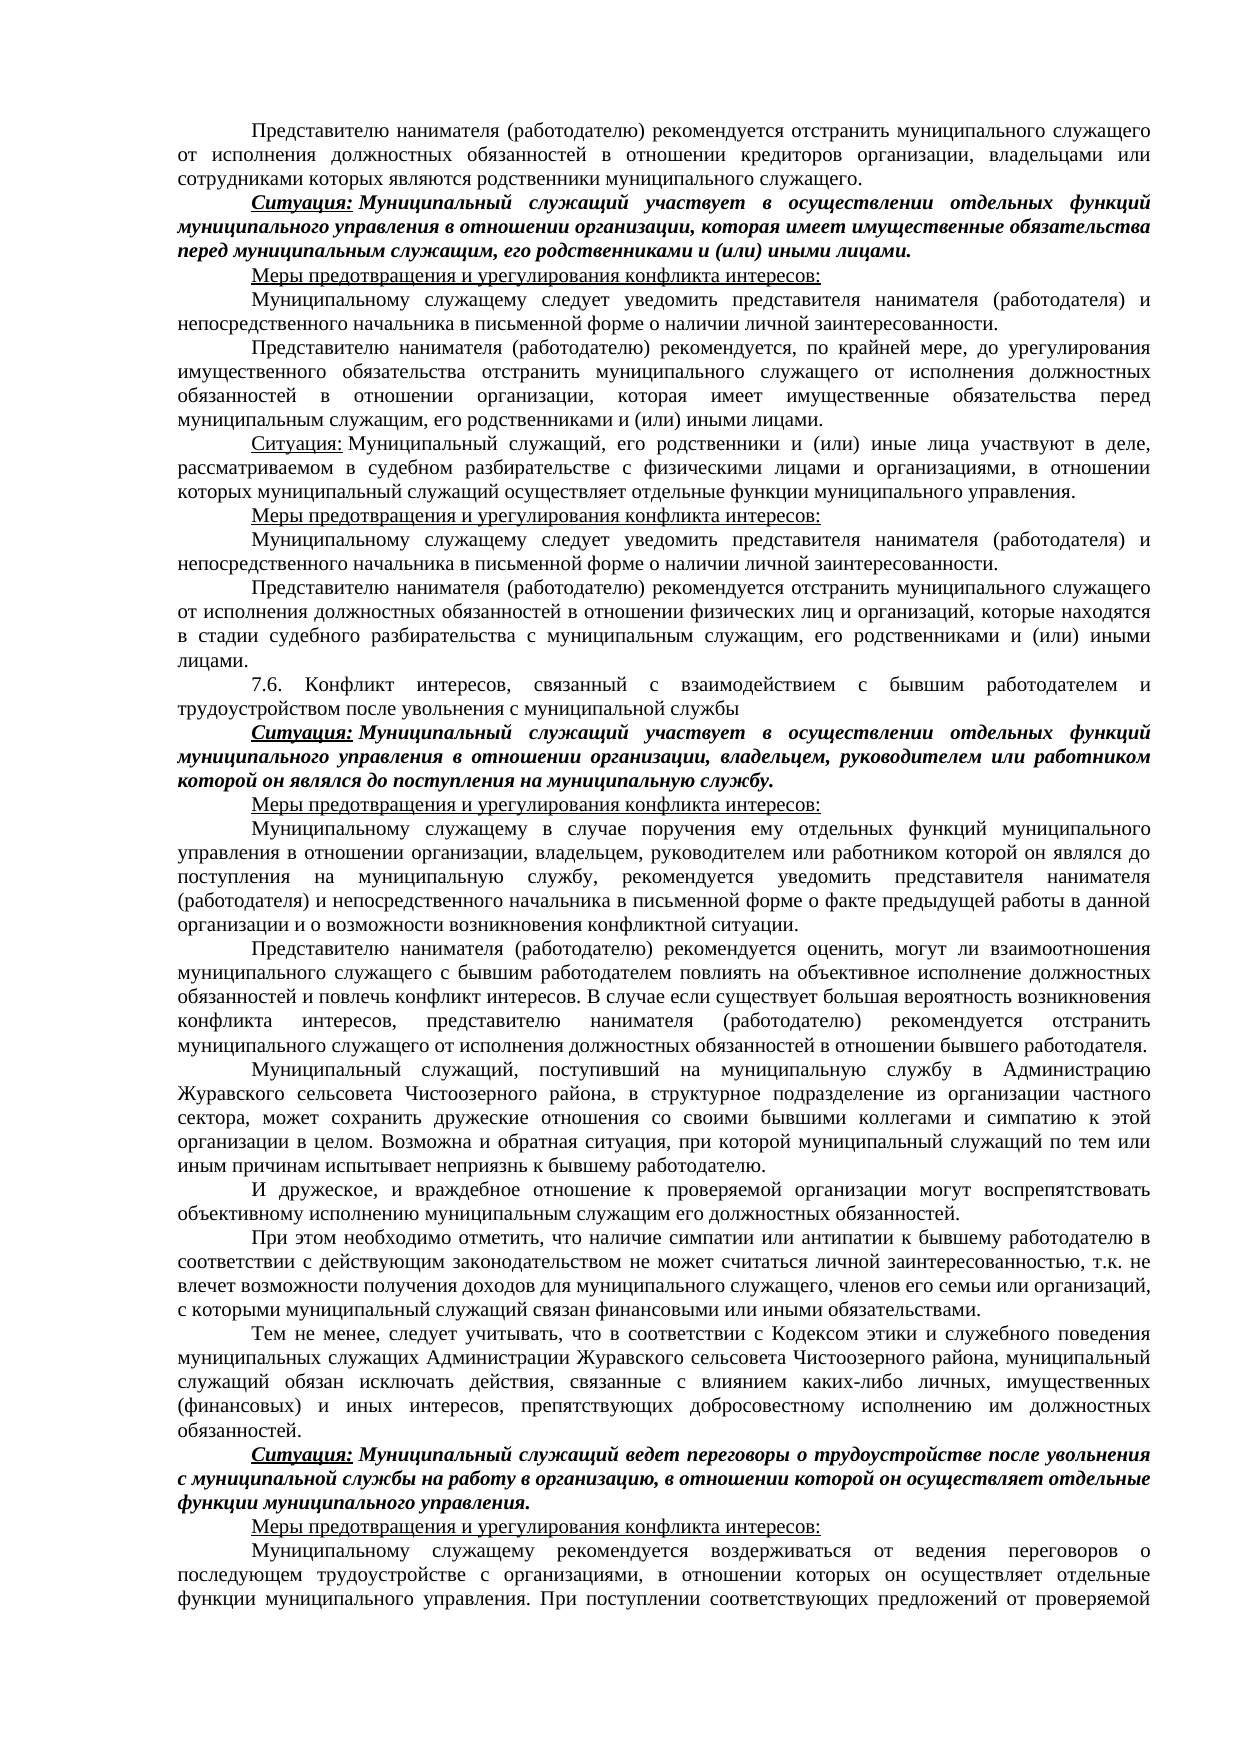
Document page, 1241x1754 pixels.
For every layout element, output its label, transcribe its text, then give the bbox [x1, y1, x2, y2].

text Меры предотвращения и урегулирования конфликта интересов: [177, 503, 1152, 527]
text Ситуация: Муниципальный служащий участвует в осуществлении отдельных функций муниципального управления в отношении организации, которая имеет имущественные обязательства перед муниципальным служащим, его родственниками и (или) иными лицами. [177, 190, 1152, 262]
text Ситуация: Муниципальный служащий ведет переговоры о трудоустройстве после увольнения с муниципальной службы на работу в организацию, в отношении которой он осуществляет отдельные функции муниципального управления. [177, 1442, 1152, 1514]
text И дружеское, и враждебное отношение к проверяемой организации могут воспрепятствовать объективному исполнению муниципальным служащим его должностных обязанностей. [177, 1177, 1152, 1225]
text Тем не менее, следует учитывать, что в соответствии с Кодексом этики и служебного поведения муниципальных служащих Администрации Журавского сельсовета Чистоозерного района, муниципальный служащий обязан исключать действия, связанные с влиянием каких-либо личных, имущественных (финансовых) и иных интересов, препятствующих добросовестному исполнению им должностных обязанностей. [177, 1321, 1152, 1442]
text Муниципальному служащему следует уведомить представителя нанимателя (работодателя) и непосредственного начальника в письменной форме о наличии личной заинтересованности. [177, 527, 1152, 575]
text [177, 1538, 1152, 1610]
text Меры предотвращения и урегулирования конфликта интересов: [177, 792, 1152, 816]
text 7.6. Конфликт интересов, связанный с взаимодействием с бывшим работодателем и трудоустройством после увольнения с муниципальной службы [177, 672, 1152, 720]
text Меры предотвращения и урегулирования конфликта интересов: [177, 1514, 1152, 1538]
text Муниципальный служащий, поступивший на муниципальную службу в Администрацию Журавского сельсовета Чистоозерного района, в структурное подразделение из организации частного сектора, может сохранить дружеские отношения со своими бывшими коллегами и симпатию к этой организации в целом. Возможна и обратная ситуация, при которой муниципальный служащий по тем или иным причинам испытывает неприязнь к бывшему работодателю. [177, 1057, 1152, 1177]
text Представителю нанимателя (работодателю) рекомендуется оценить, могут ли взаимоотношения муниципального служащего с бывшим работодателем повлиять на объективное исполнение должностных обязанностей и повлечь конфликт интересов. В случае если существует большая вероятность возникновения конфликта интересов, представителю нанимателя (работодателю) рекомендуется отстранить муниципального служащего от исполнения должностных обязанностей в отношении бывшего работодателя. [177, 936, 1152, 1057]
text Муниципальному служащему в случае поручения ему отдельных функций муниципального управления в отношении организации, владельцем, руководителем или работником которой он являлся до поступления на муниципальную службу, рекомендуется уведомить представителя нанимателя (работодателя) и непосредственного начальника в письменной форме о факте предыдущей работы в данной организации и о возможности возникновения конфликтной ситуации. [177, 816, 1152, 936]
text Представителю нанимателя (работодателю) рекомендуется отстранить муниципального служащего от исполнения должностных обязанностей в отношении кредиторов организации, владельцами или сотрудниками которых являются родственники муниципального служащего. [177, 118, 1152, 190]
text Представителю нанимателя (работодателю) рекомендуется отстранить муниципального служащего от исполнения должностных обязанностей в отношении физических лиц и организаций, которые находятся в стадии судебного разбирательства с муниципальным служащим, его родственниками и (или) иными лицами. [177, 575, 1152, 672]
text Представителю нанимателя (работодателю) рекомендуется, по крайней мере, до урегулирования имущественного обязательства отстранить муниципального служащего от исполнения должностных обязанностей в отношении организации, которая имеет имущественные обязательства перед муниципальным служащим, его родственниками и (или) иными лицами. [177, 335, 1152, 431]
text При этом необходимо отметить, что наличие симпатии или антипатии к бывшему работодателю в соответствии с действующим законодательством не может считаться личной заинтересованностью, т.к. не влечет возможности получения доходов для муниципального служащего, членов его семьи или организаций, с которыми муниципальный служащий связан финансовыми или иными обязательствами. [177, 1225, 1152, 1321]
text Ситуация: Муниципальный служащий, его родственники и (или) иные лица участвуют в деле, рассматриваемом в судебном разбирательстве с физическими лицами и организациями, в отношении которых муниципальный служащий осуществляет отдельные функции муниципального управления. [177, 431, 1152, 503]
text Муниципальному служащему следует уведомить представителя нанимателя (работодателя) и непосредственного начальника в письменной форме о наличии личной заинтересованности. [177, 287, 1152, 335]
text Меры предотвращения и урегулирования конфликта интересов: [177, 262, 1152, 287]
text Ситуация: Муниципальный служащий участвует в осуществлении отдельных функций муниципального управления в отношении организации, владельцем, руководителем или работником которой он являлся до поступления на муниципальную службу. [177, 720, 1152, 792]
